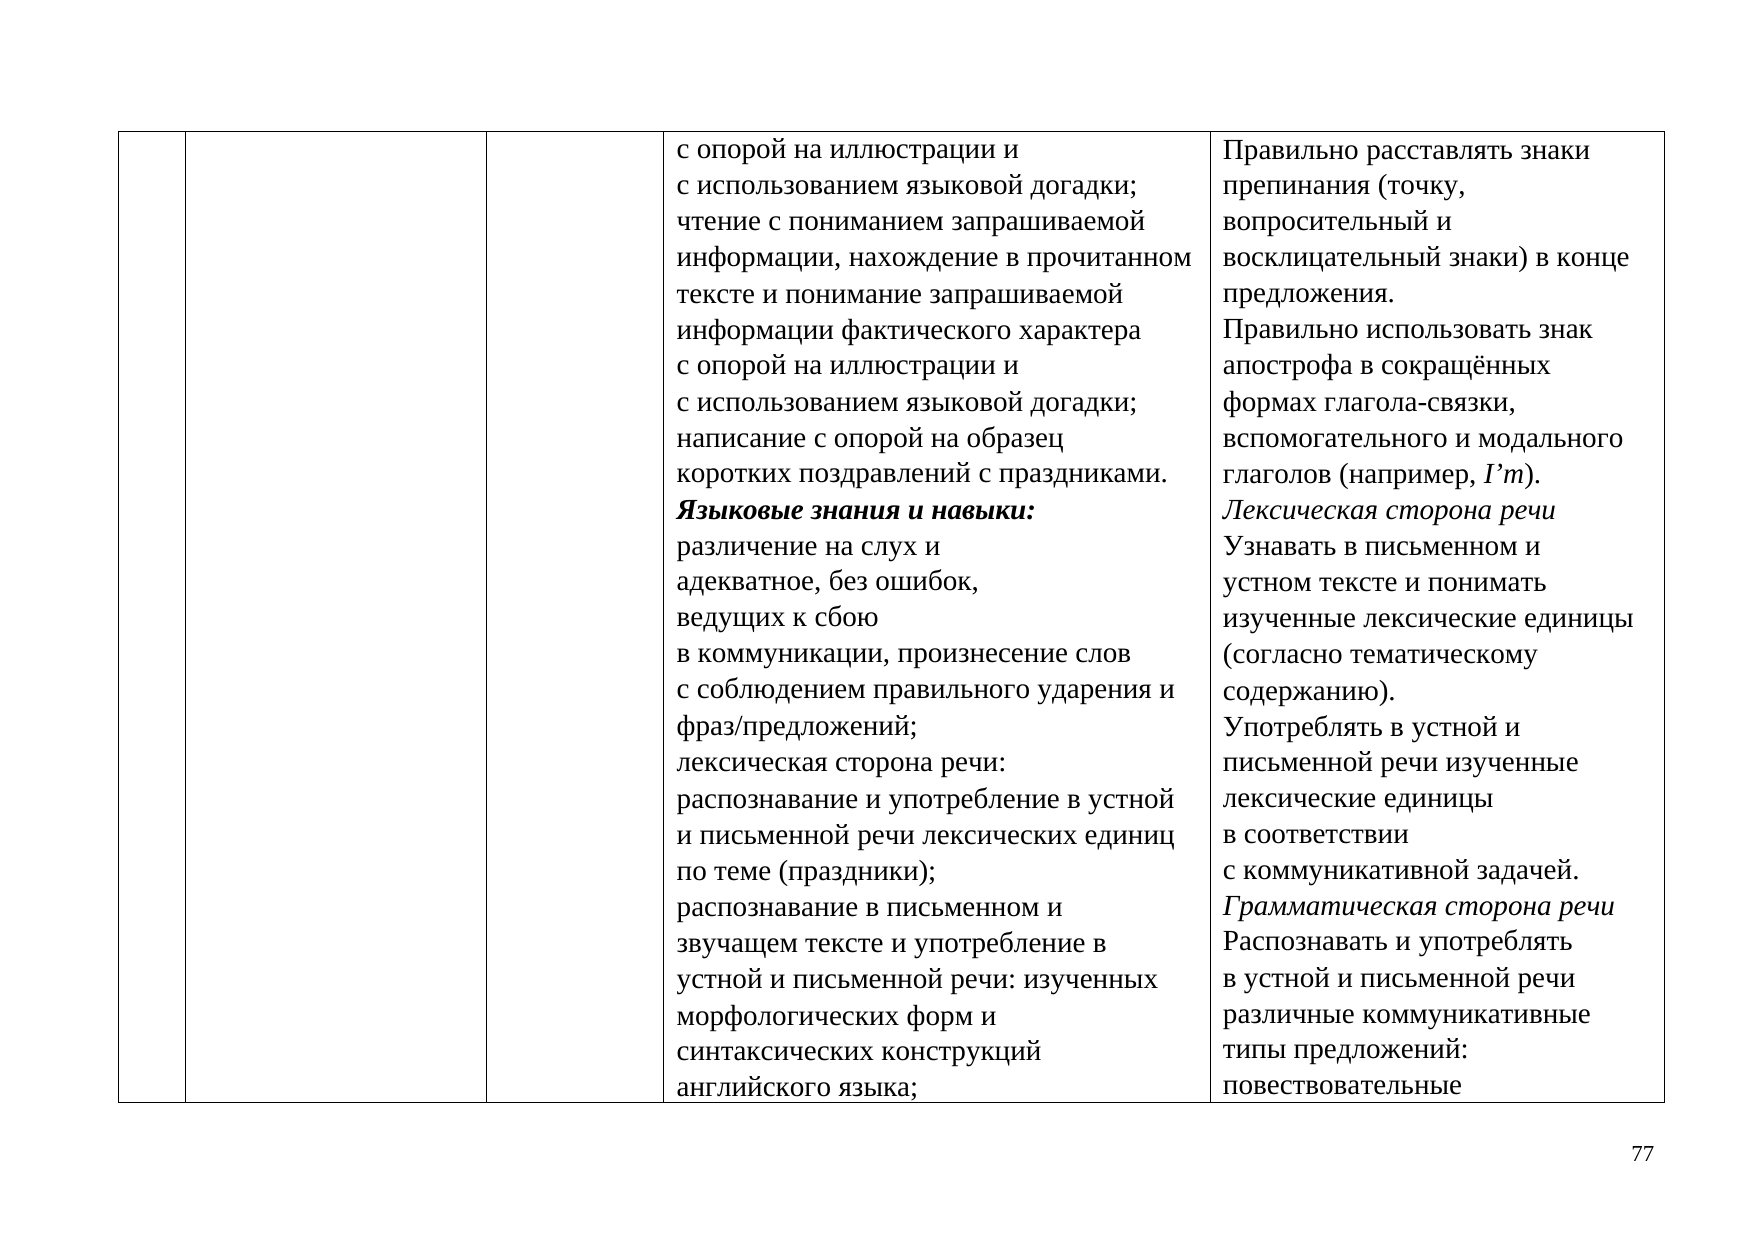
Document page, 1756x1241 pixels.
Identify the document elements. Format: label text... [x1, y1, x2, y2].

table_header с опорой на иллюстрации и с использованием языковой догадки; чтение с пониманием запрашиваемой информации, нахождение в прочитанном тексте и понимание запрашиваемой информации фактического характера с опорой на иллюстрации и с использованием языковой догадки; написание с опорой на образец коротких поздравлений с праздниками. Языковые знания и навыки: различение на слух и адекватное, без ошибок, ведущих к сбою в коммуникации, произнесение слов с соблюдением правильного ударения и фраз/предложений; лексическая сторона речи: распознавание и употребление в устной и письменной речи лексических единиц по теме (праздники); распознавание в письменном и звучащем тексте и употребление в устной и письменной речи: изученных морфологических форм и синтаксических конструкций английского языка; [664, 132, 1210, 1102]
table_header [119, 132, 185, 1102]
table_header [186, 132, 486, 1102]
table_header Правильно расставлять знаки препинания (точку, вопросительный и восклицательный знаки) в конце предложения. Правильно использовать знак апострофа в сокращённых формах глагола-связки, вспомогательного и модального глаголов (например, I’m). Лексическая сторона речи Узнавать в письменном и устном тексте и понимать изученные лексические единицы (согласно тематическому содержанию). Употреблять в устной и письменной речи изученные лексические единицы в соответствии с коммуникативной задачей. Грамматическая сторона речи Распознавать и употреблять в устной и письменной речи различные коммуникативные типы предложений: повествовательные [1211, 132, 1664, 1102]
table_header [487, 132, 663, 1102]
